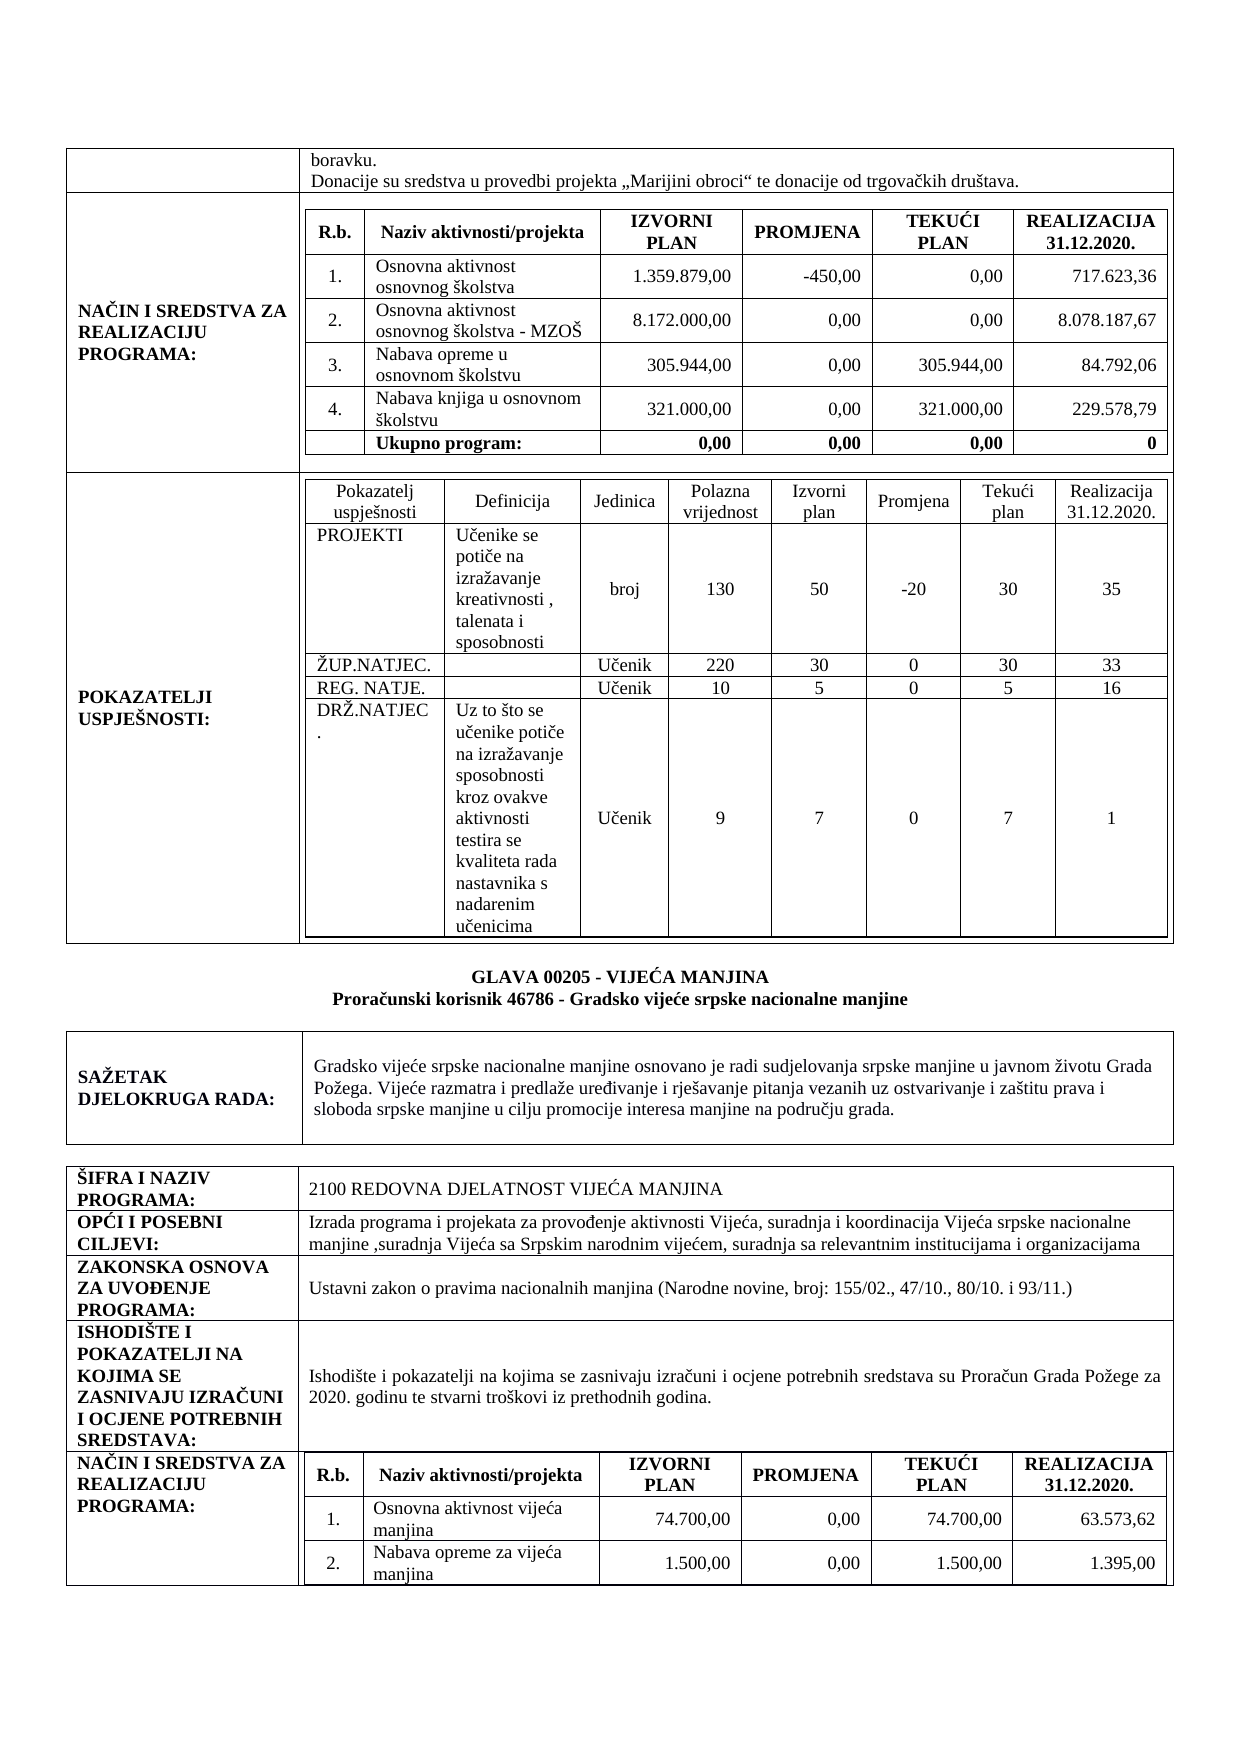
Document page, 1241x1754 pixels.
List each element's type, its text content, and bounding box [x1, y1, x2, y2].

table_cell [600, 1453, 741, 1496]
table_cell Ishodište i pokazatelji na kojima se zasnivaju izračuni i ocjene potrebnih sredstava su Proračun Grada Požege za 2020. godinu te stvarni troškovi iz prethodnih godina. [299, 1321, 1173, 1451]
table_cell [742, 1497, 871, 1540]
table_cell [872, 1453, 1012, 1496]
table_cell [364, 1497, 599, 1540]
table_cell [872, 1497, 1012, 1540]
table_cell [742, 1453, 871, 1496]
table_cell [300, 473, 1173, 943]
table_cell [600, 1497, 741, 1540]
table_header Gradsko vijeće srpske nacionalne manjine osnovano je radi sudjelovanja srpske manjine u javnom životu Grada Požega. Vijeće razmatra i predlaže uređivanje i rješavanje pitanja vezanih uz ostvarivanje i zaštitu prava i sloboda srpske manjine u cilju promocije interesa manjine na području grada. [303, 1032, 1173, 1144]
table_header ŠIFRA I NAZIV PROGRAMA: [67, 1167, 298, 1210]
table_cell POKAZATELJI USPJEŠNOSTI: [67, 473, 299, 943]
table_cell [305, 1541, 363, 1584]
table_cell [872, 1541, 1012, 1584]
table_cell [1167, 1452, 1173, 1585]
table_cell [67, 1452, 298, 1585]
table_cell [305, 1453, 363, 1496]
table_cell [67, 149, 299, 192]
table_cell [1013, 1497, 1166, 1540]
table_cell [742, 1541, 871, 1584]
table_cell NAČIN I SREDSTVA ZA REALIZACIJU PROGRAMA: [67, 193, 299, 472]
table_cell [299, 1452, 304, 1585]
table_cell [305, 1497, 363, 1540]
table_cell [1013, 1453, 1166, 1496]
table_cell [364, 1541, 599, 1584]
table_cell OPĆI I POSEBNI CILJEVI: [67, 1211, 298, 1254]
table_cell ZAKONSKA OSNOVA ZA UVOĐENJE PROGRAMA: [67, 1256, 298, 1320]
table_cell [1013, 1541, 1166, 1584]
table_cell Izrada programa i projekata za provođenje aktivnosti Vijeća, suradnja i koordinacija Vijeća srpske nacionalne manjine ,suradnja Vijeća sa Srpskim narodnim vijećem, suradnja sa relevantnim institucijama i organizacijama [299, 1211, 1173, 1254]
table_cell Ustavni zakon o pravima nacionalnih manjina (Narodne novine, broj: 155/02., 47/10., 80/10. i 93/11.) [299, 1256, 1173, 1320]
table_header SAŽETAK DJELOKRUGA RADA: [67, 1032, 302, 1144]
text Proračunski korisnik 46786 - Gradsko vijeće srpske nacionalne manjine [148, 987, 1093, 1009]
text GLAVA 00205 - VIJEĆA MANJINA [148, 966, 1093, 987]
table_cell [300, 193, 1173, 472]
table_header 2100 REDOVNA DJELATNOST VIJEĆA MANJINA [299, 1167, 1173, 1210]
table_cell ISHODIŠTE I POKAZATELJI NA KOJIMA SE ZASNIVAJU IZRAČUNI I OCJENE POTREBNIH SREDSTAVA: [67, 1321, 298, 1451]
table_cell [600, 1541, 741, 1584]
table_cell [300, 149, 1173, 192]
table_cell [364, 1453, 599, 1496]
